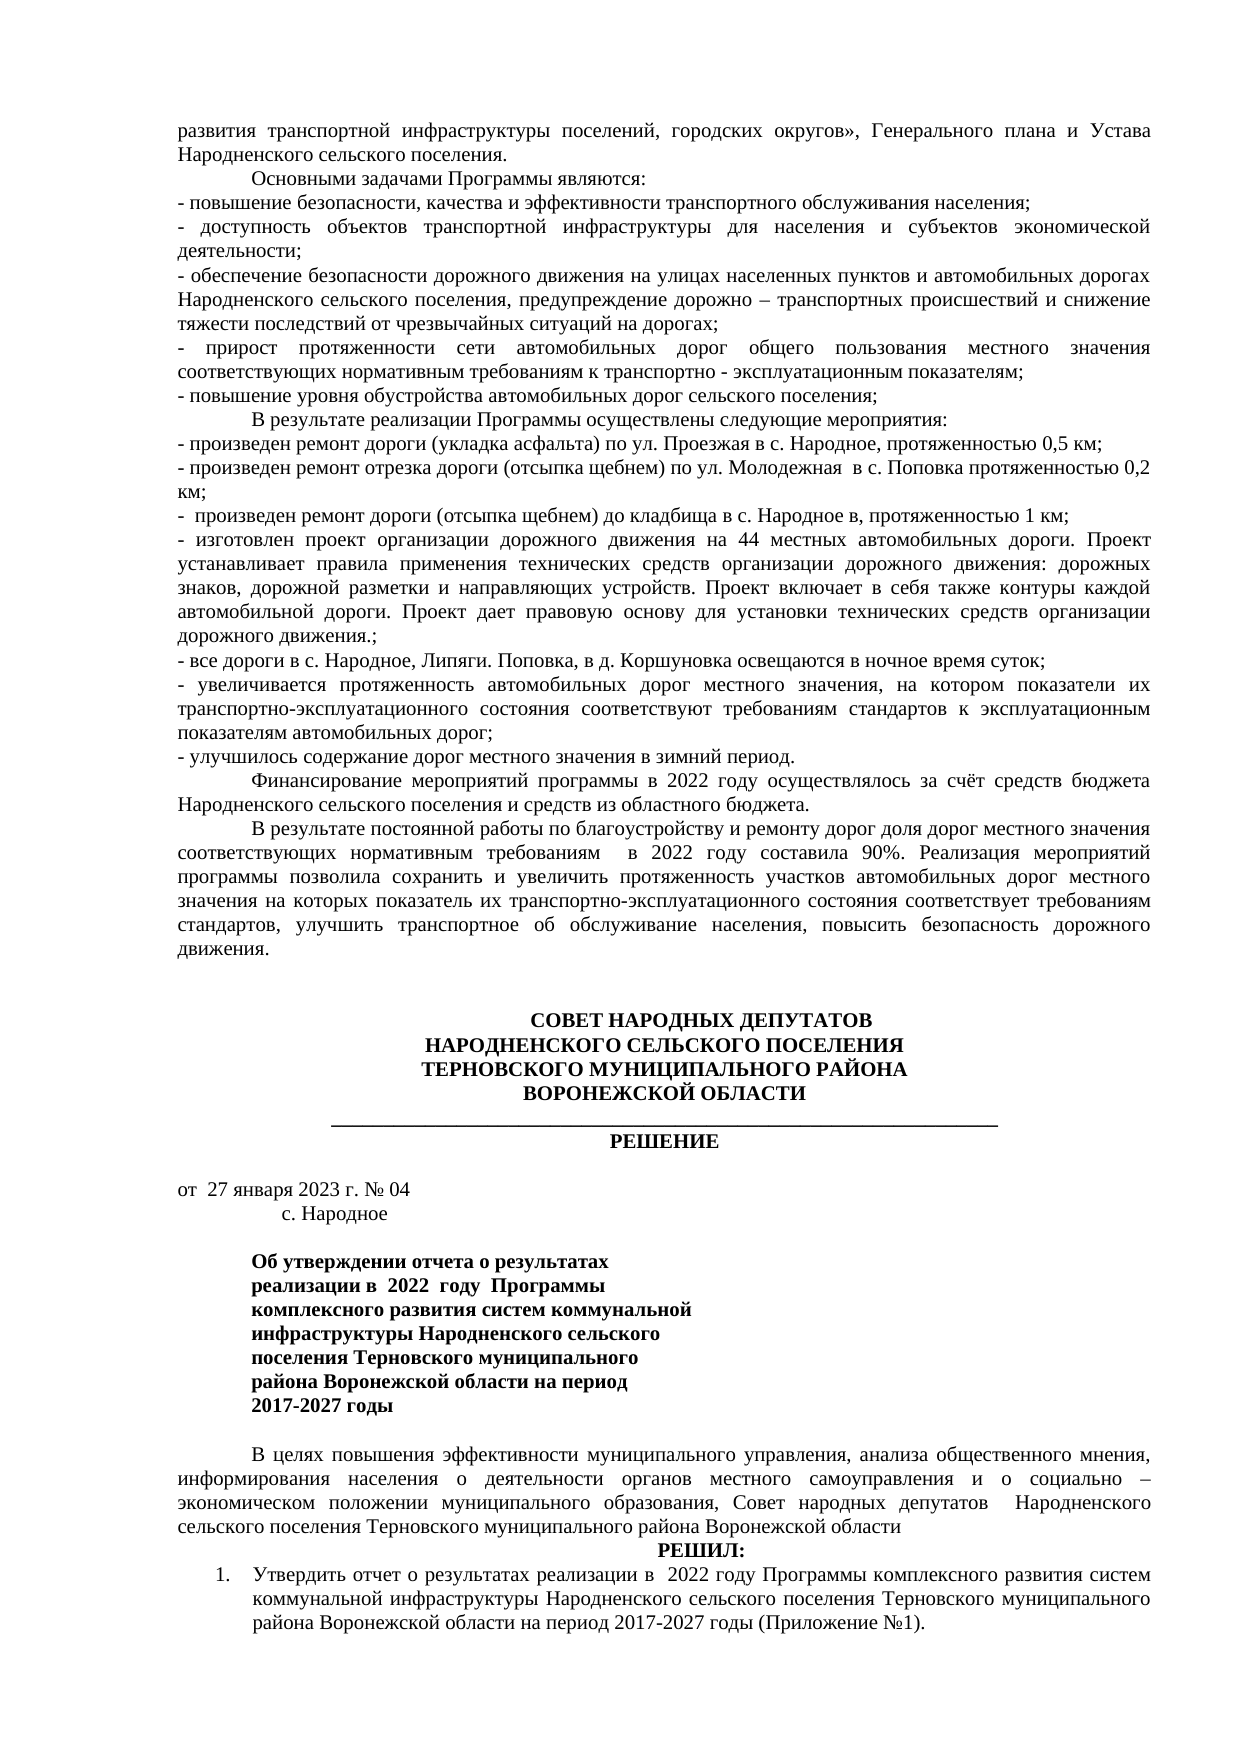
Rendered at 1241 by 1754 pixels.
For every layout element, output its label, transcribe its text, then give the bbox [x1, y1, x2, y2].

text комплексного развития систем коммунальной [177, 1297, 1152, 1321]
list Утвердить отчет о результатах реализации в 2022 году Программы комплексного развития систем коммунальной инфраструктуры Народненского сельского поселения Терновского муниципального района Воронежской области на период 2017-2027 годы (Приложение №1). [215, 1562, 1152, 1634]
text - повышение уровня обустройства автомобильных дорог сельского поселения; [177, 383, 1152, 407]
text - произведен ремонт дороги (отсыпка щебнем) до кладбища в с. Народное в, протяженностью 1 км; [177, 503, 1152, 527]
text района Воронежской области на период [177, 1369, 1152, 1393]
text В результате постоянной работы по благоустройству и ремонту дорог доля дорог местного значения соответствующих нормативным требованиям в 2022 году составила 90%. Реализация мероприятий программы позволила сохранить и увеличить протяженность участков автомобильных дорог местного значения на которых показатель их транспортно-эксплуатационного состояния соответствует требованиям стандартов, улучшить транспортное об обслуживание населения, повысить безопасность дорожного движения. [177, 816, 1152, 960]
text - обеспечение безопасности дорожного движения на улицах населенных пунктов и автомобильных дорогах Народненского сельского поселения, предупреждение дорожно – транспортных происшествий и снижение тяжести последствий от чрезвычайных ситуаций на дорогах; [177, 262, 1152, 335]
text СОВЕТ НАРОДНЫХ ДЕПУТАТОВ [177, 1008, 1152, 1032]
text реализации в 2022 году Программы [177, 1273, 1152, 1297]
text - произведен ремонт отрезка дороги (отсыпка щебнем) по ул. Молодежная в с. Поповка протяженностью 0,2 км; [177, 455, 1152, 503]
text - доступность объектов транспортной инфраструктуры для населения и субъектов экономической деятельности; [177, 214, 1152, 262]
text - все дороги в с. Народное, Липяги. Поповка, в д. Коршуновка освещаются в ночное время суток; [177, 647, 1152, 672]
text РЕШИЛ: [177, 1538, 1152, 1562]
text В результате реализации Программы осуществлены следующие мероприятия: [177, 407, 1152, 431]
text инфраструктуры Народненского сельского [177, 1321, 1152, 1345]
text Финансирование мероприятий программы в 2022 году осуществлялось за счёт средств бюджета Народненского сельского поселения и средств из областного бюджета. [177, 768, 1152, 816]
text с. Народное [177, 1201, 1152, 1225]
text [177, 118, 1152, 166]
text поселения Терновского муниципального [177, 1345, 1152, 1369]
text от 27 января 2023 г. № 04 [177, 1177, 1152, 1201]
text НАРОДНЕНСКОГО СЕЛЬСКОГО ПОСЕЛЕНИЯ ТЕРНОВСКОГО МУНИЦИПАЛЬНОГО РАЙОНА ВОРОНЕЖСКОЙ ОБЛАСТИ [177, 1032, 1152, 1105]
text ________________________________________________________________ [177, 1105, 1152, 1129]
text 2017-2027 годы [177, 1393, 1152, 1417]
text В целях повышения эффективности муниципального управления, анализа общественного мнения, информирования населения о деятельности органов местного самоуправления и о социально – экономическом положении муниципального образования, Совет народных депутатов Народненского сельского поселения Терновского муниципального района Воронежской области [177, 1442, 1152, 1538]
text - произведен ремонт дороги (укладка асфальта) по ул. Проезжая в с. Народное, протяженностью 0,5 км; [177, 431, 1152, 455]
text - улучшилось содержание дорог местного значения в зимний период. [177, 744, 1152, 768]
text - повышение безопасности, качества и эффективности транспортного обслуживания населения; [177, 190, 1152, 214]
text - изготовлен проект организации дорожного движения на 44 местных автомобильных дороги. Проект устанавливает правила применения технических средств организации дорожного движения: дорожных знаков, дорожной разметки и направляющих устройств. Проект включает в себя также контуры каждой автомобильной дороги. Проект дает правовую основу для установки технических средств организации дорожного движения.; [177, 527, 1152, 647]
text Основными задачами Программы являются: [177, 166, 1152, 190]
text Об утверждении отчета о результатах [177, 1249, 1152, 1273]
text РЕШЕНИЕ [177, 1129, 1152, 1153]
text - увеличивается протяженность автомобильных дорог местного значения, на котором показатели их транспортно-эксплуатационного состояния соответствуют требованиям стандартов к эксплуатационным показателям автомобильных дорог; [177, 672, 1152, 744]
text - прирост протяженности сети автомобильных дорог общего пользования местного значения соответствующих нормативным требованиям к транспортно - эксплуатационным показателям; [177, 335, 1152, 383]
